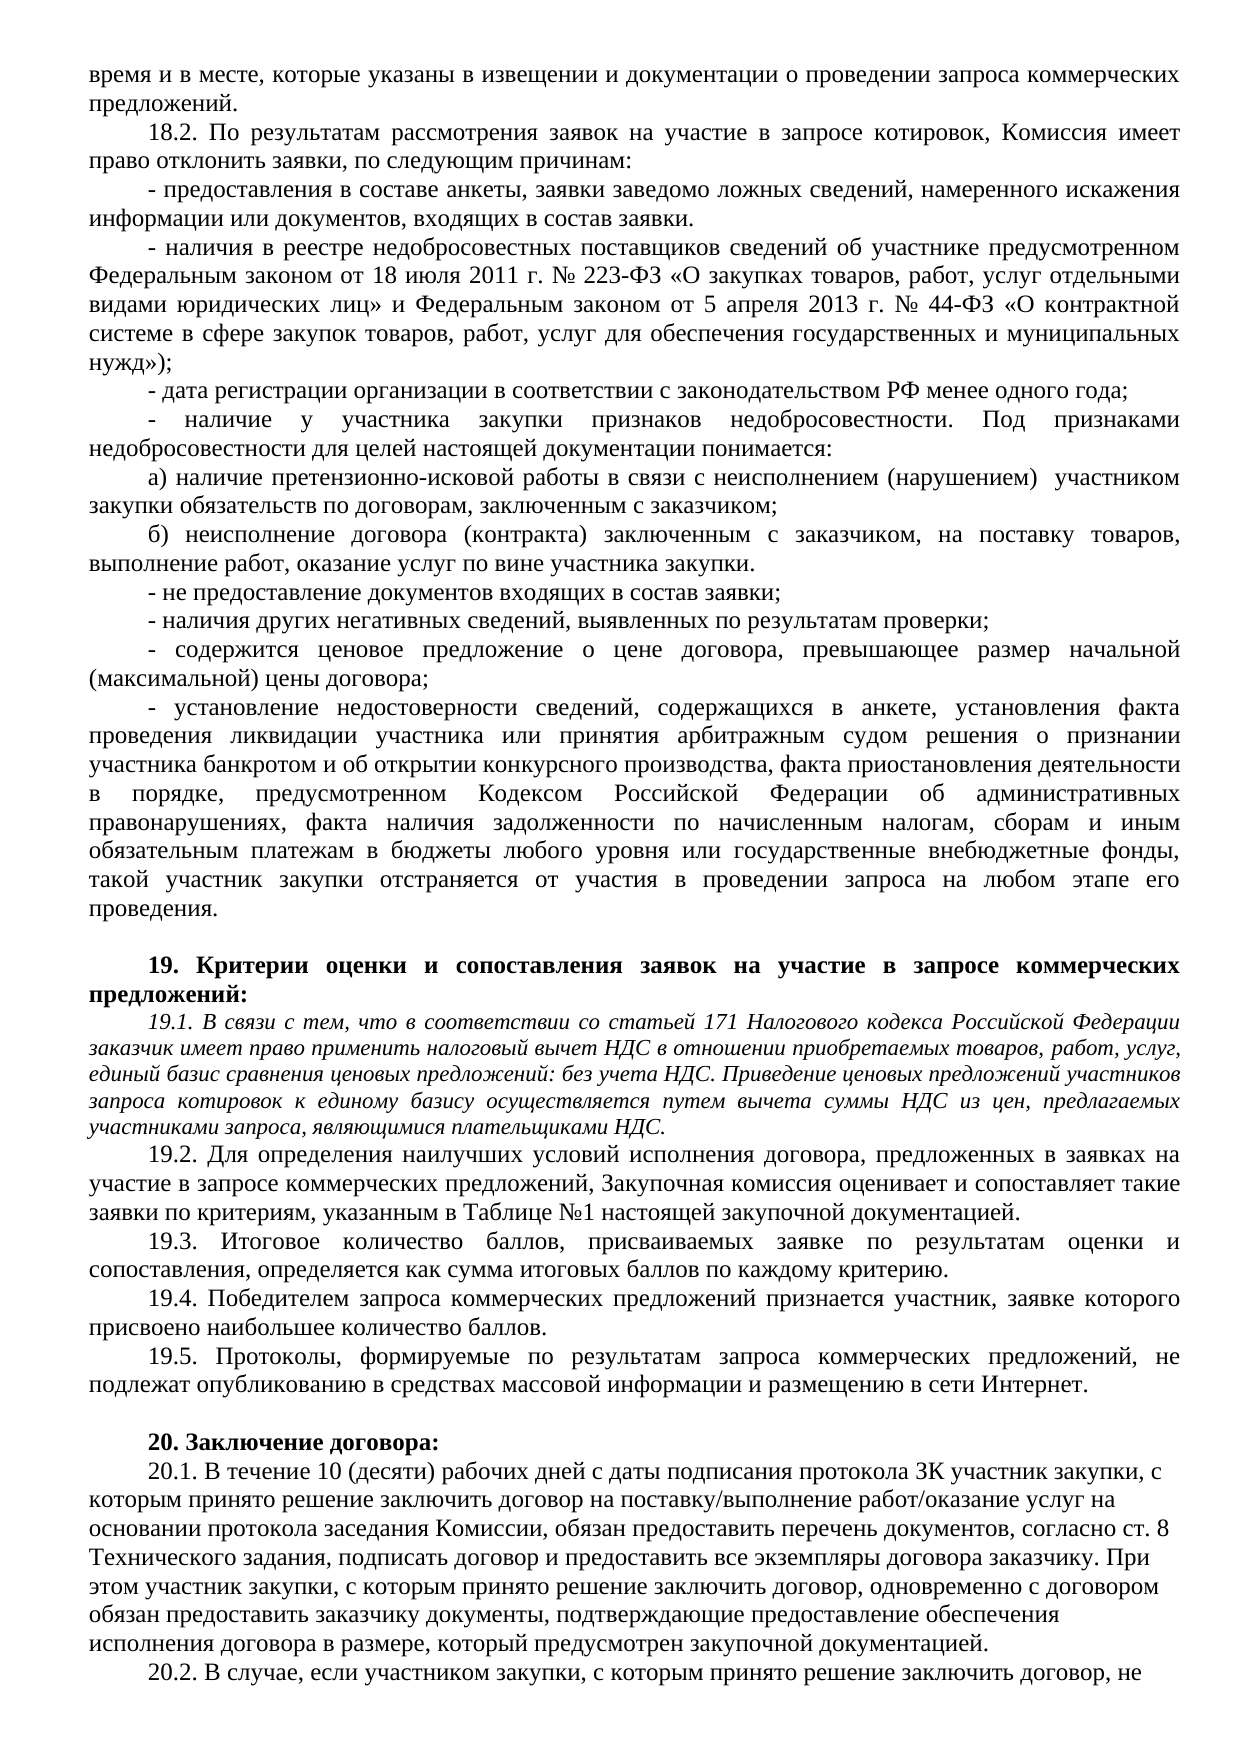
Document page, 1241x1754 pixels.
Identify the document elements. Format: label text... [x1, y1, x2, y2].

text 19.3. Итоговое количество баллов, присваиваемых заявке по результатам оценки и сопоставления, определяется как сумма итоговых баллов по каждому критерию. [89, 1226, 1181, 1283]
text - предоставления в составе анкеты, заявки заведомо ложных сведений, намеренного искажения информации или документов, входящих в состав заявки. [89, 174, 1181, 232]
text - не предоставление документов входящих в состав заявки; [89, 577, 1181, 605]
text - наличия других негативных сведений, выявленных по результатам проверки; [89, 605, 1181, 634]
text 19.1. В связи с тем, что в соответствии со статьей 171 Налогового кодекса Российской Федерации заказчик имеет право применить налоговый вычет НДС в отношении приобретаемых товаров, работ, услуг, единый базис сравнения ценовых предложений: без учета НДС. Приведение ценовых предложений участников запроса котировок к единому базису осуществляется путем вычета суммы НДС из цен, предлагаемых участниками запроса, являющимися плательщиками НДС. [89, 1008, 1181, 1139]
text 20. Заключение договора: [89, 1427, 1181, 1456]
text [89, 1657, 1181, 1686]
text 19. Критерии оценки и сопоставления заявок на участие в запросе коммерческих предложений: [89, 950, 1181, 1008]
text - установление недостоверности сведений, содержащихся в анкете, установления факта проведения ликвидации участника или принятия арбитражным судом решения о признании участника банкротом и об открытии конкурсного производства, факта приостановления деятельности в порядке, предусмотренном Кодексом Российской Федерации об административных правонарушениях, факта наличия задолженности по начисленным налогам, сборам и иным обязательным платежам в бюджеты любого уровня или государственные внебюджетные фонды, такой участник закупки отстраняется от участия в проведении запроса на любом этапе его проведения. [89, 692, 1181, 922]
text - содержится ценовое предложение о цене договора, превышающее размер начальной (максимальной) цены договора; [89, 634, 1181, 692]
text б) неисполнение договора (контракта) заключенным с заказчиком, на поставку товаров, выполнение работ, оказание услуг по вине участника закупки. [89, 519, 1181, 577]
text 18.2. По результатам рассмотрения заявок на участие в запросе котировок, Комиссия имеет право отклонить заявки, по следующим причинам: [89, 117, 1181, 174]
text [89, 59, 1181, 117]
text - наличие у участника закупки признаков недобросовестности. Под признаками недобросовестности для целей настоящей документации понимается: [89, 404, 1181, 462]
text а) наличие претензионно-исковой работы в связи с неисполнением (нарушением) участником закупки обязательств по договорам, заключенным с заказчиком; [89, 462, 1181, 519]
text 19.4. Победителем запроса коммерческих предложений признается участник, заявке которого присвоено наибольшее количество баллов. [89, 1283, 1181, 1341]
text - наличия в реестре недобросовестных поставщиков сведений об участнике предусмотренном Федеральным законом от 18 июля 2011 г. № 223-ФЗ «О закупках товаров, работ, услуг отдельными видами юридических лиц» и Федеральным законом от 5 апреля 2013 г. № 44-ФЗ «О контрактной системе в сфере закупок товаров, работ, услуг для обеспечения государственных и муниципальных нужд»); [89, 232, 1181, 375]
text 19.5. Протоколы, формируемые по результатам запроса коммерческих предложений, не подлежат опубликованию в средствах массовой информации и размещению в сети Интернет. [89, 1341, 1181, 1398]
text 19.2. Для определения наилучших условий исполнения договора, предложенных в заявках на участие в запросе коммерческих предложений, Закупочная комиссия оценивает и сопоставляет такие заявки по критериям, указанным в Таблице №1 настоящей закупочной документацией. [89, 1139, 1181, 1226]
text 20.1. В течение 10 (десяти) рабочих дней с даты подписания протокола ЗК участник закупки, с которым принято решение заключить договор на поставку/выполнение работ/оказание услуг на основании протокола заседания Комиссии, обязан предоставить перечень документов, согласно ст. 8 Технического задания, подписать договор и предоставить все экземпляры договора заказчику. При этом участник закупки, с которым принято решение заключить договор, одновременно с договором обязан предоставить заказчику документы, подтверждающие предоставление обеспечения исполнения договора в размере, который предусмотрен закупочной документацией. [89, 1456, 1181, 1657]
text - дата регистрации организации в соответствии с законодательством РФ менее одного года; [89, 375, 1181, 404]
